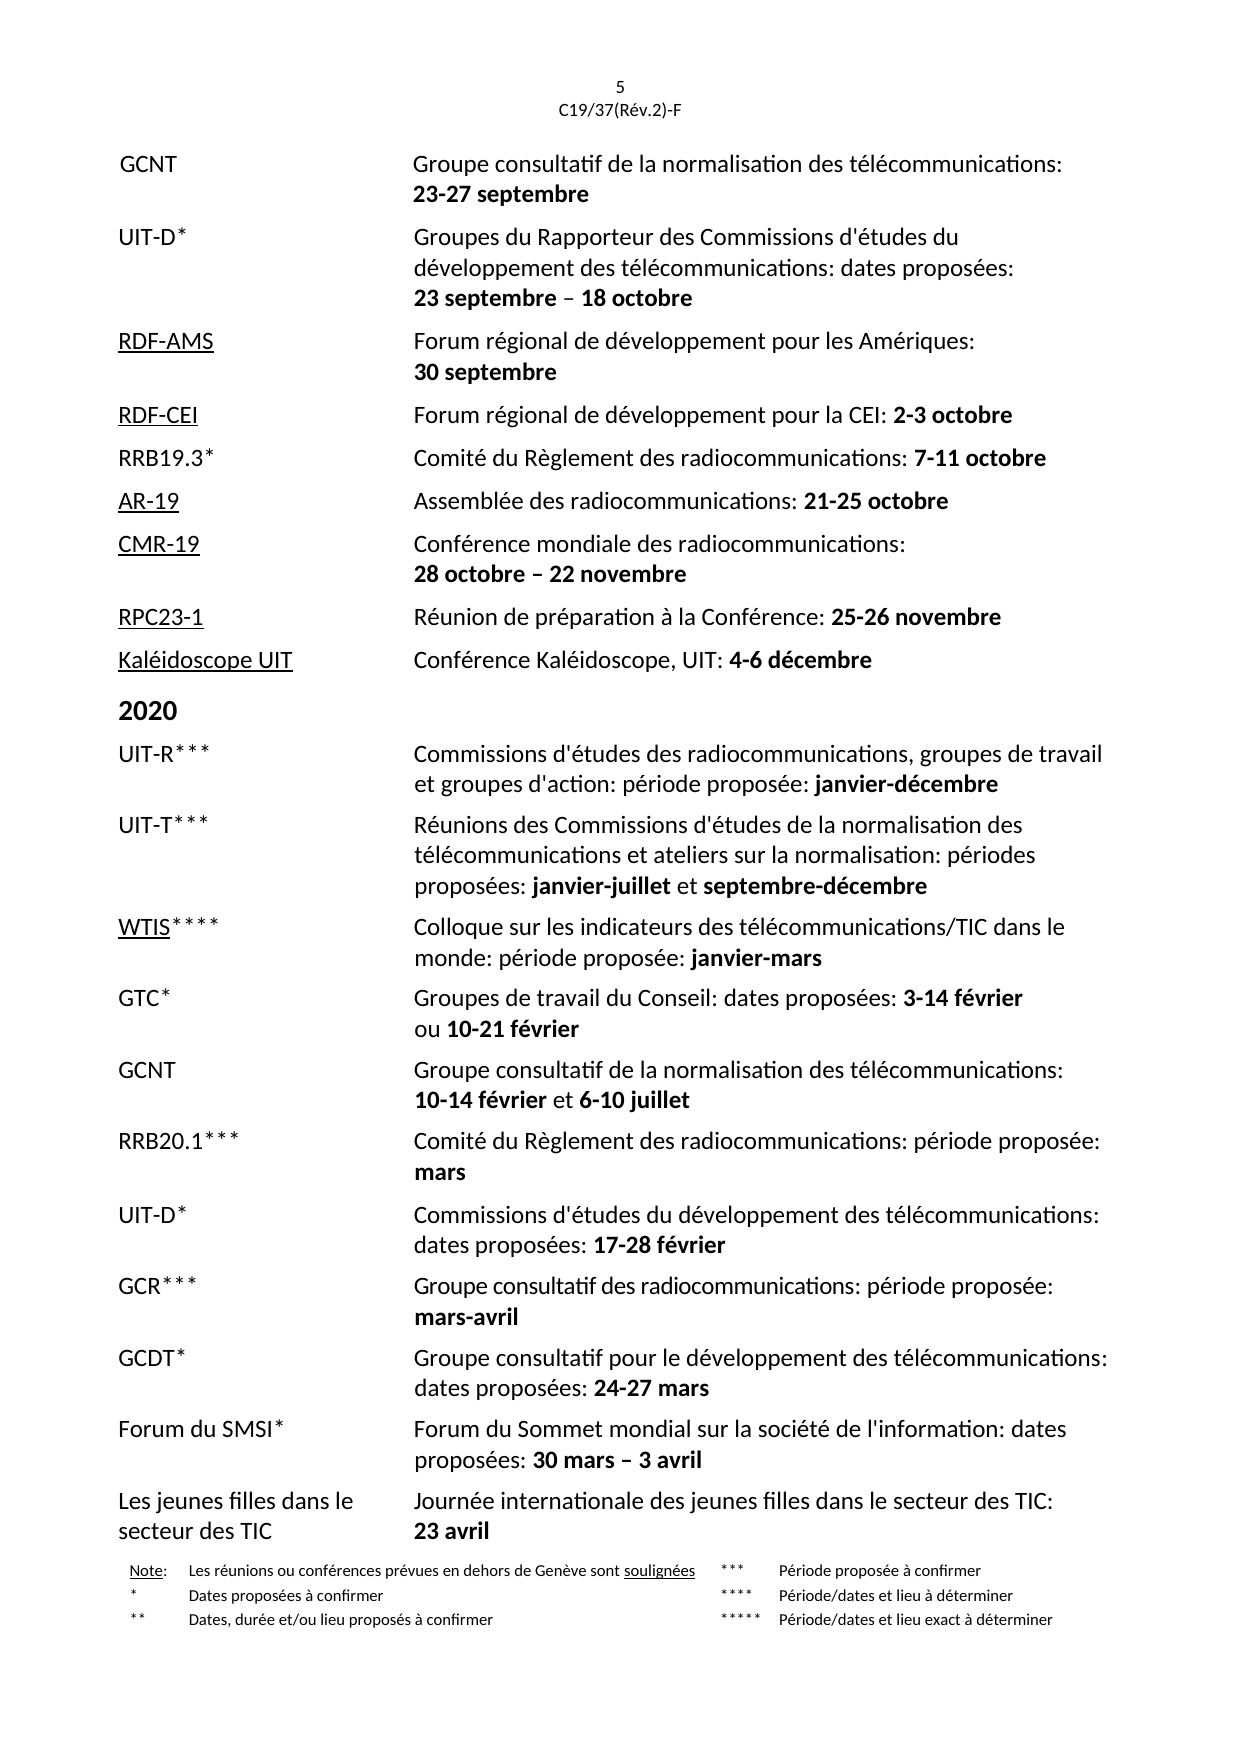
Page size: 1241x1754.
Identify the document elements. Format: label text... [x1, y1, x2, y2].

text GCNT Groupe consultatif de la normalisation des télécommunications: 23-27 septembre [119, 148, 1122, 209]
text UIT-D* Groupes du Rapporteur des Commissions d'études du développement des télécommunications: dates proposées: 23 septembre – 18 octobre [118, 221, 1122, 313]
text Les jeunes filles dans le Journée internationale des jeunes filles dans le secteur des TIC: secteur des TIC 23 avril [118, 1485, 1122, 1546]
text RDF-CEI Forum régional de développement pour la CEI: 2-3 octobre [118, 399, 1122, 429]
text UIT-T*** Réunions des Commissions d'études de la normalisation des télécommunications et ateliers sur la normalisation: périodes proposées: janvier-juillet et septembre-décembre [118, 809, 1122, 901]
text RRB20.1*** Comité du Règlement des radiocommunications: période proposée: mars [118, 1126, 1122, 1187]
text UIT-R*** Commissions d'études des radiocommunications, groupes de travail et groupes d'action: période proposée: janvier-décembre [118, 738, 1122, 799]
text GCR*** Groupe consultatif des radiocommunications: période proposée: mars-avril [118, 1271, 1122, 1332]
text UIT-D* Commissions d'études du développement des télécommunications: dates proposées: 17-28 février [118, 1199, 1122, 1260]
text GCNT Groupe consultatif de la normalisation des télécommunications: 10-14 février et 6-10 juillet [118, 1054, 1122, 1115]
text CMR-19 Conférence mondiale des radiocommunications: 28 octobre – 22 novembre [118, 528, 1122, 589]
text RRB19.3* Comité du Règlement des radiocommunications: 7-11 octobre [118, 442, 1122, 472]
text RDF-AMS Forum régional de développement pour les Amériques: 30 septembre [118, 325, 1122, 386]
text Forum du SMSI* Forum du Sommet mondial sur la société de l'information: dates proposées: 30 mars – 3 avril [118, 1413, 1122, 1474]
text WTIS**** Colloque sur les indicateurs des télécommunications/TIC dans le monde: période proposée: janvier-mars [118, 911, 1122, 972]
text Kaléidoscope UIT Conférence Kaléidoscope, UIT: 4-6 décembre [118, 644, 1122, 675]
text GCDT* Groupe consultatif pour le développement des télécommunications: dates proposées: 24-27 mars [118, 1342, 1122, 1403]
text RPC23-1 Réunion de préparation à la Conférence: 25-26 novembre [118, 601, 1122, 632]
text GTC* Groupes de travail du Conseil: dates proposées: 3-14 février ou 10-21 février [118, 983, 1122, 1044]
subtitle 2020 [118, 692, 1122, 727]
text AR-19 Assemblée des radiocommunications: 21-25 octobre [118, 485, 1122, 515]
